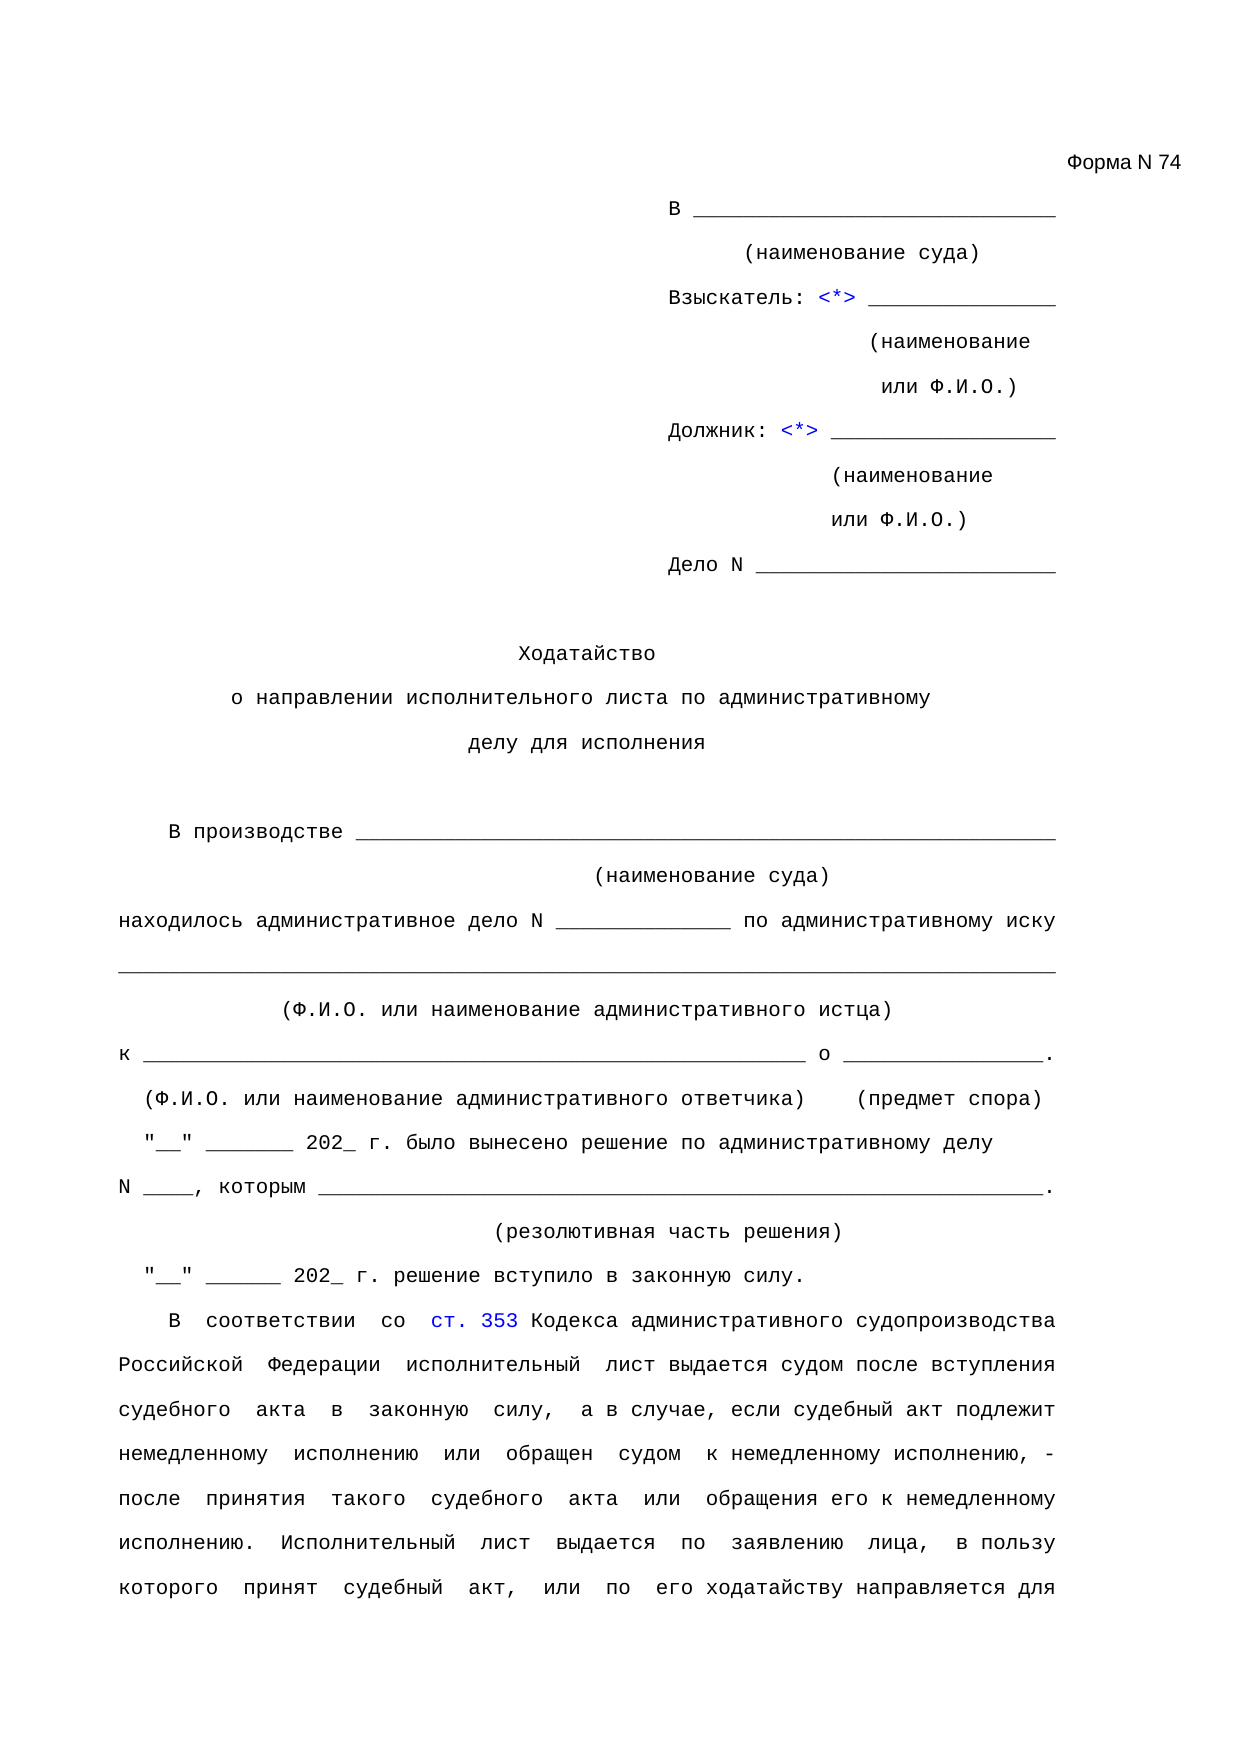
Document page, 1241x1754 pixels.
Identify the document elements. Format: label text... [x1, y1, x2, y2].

text В производстве ________________________________________________________ [118, 821, 1181, 844]
text находилось административное дело N ______________ по административному иску [118, 909, 1181, 933]
text Должник: <*> __________________ [118, 420, 1181, 444]
text Взыскатель: <*> _______________ [118, 287, 1181, 311]
text В соответствии со ст. 353 Кодекса административного судопроизводства [118, 1310, 1181, 1333]
text исполнению. Исполнительный лист выдается по заявлению лица, в пользу [118, 1532, 1181, 1556]
text (наименование суда) [118, 242, 1181, 266]
text (наименование [118, 331, 1181, 355]
text N ____, которым __________________________________________________________. [118, 1176, 1181, 1200]
text "__" ______ 202_ г. решение вступило в законную силу. [118, 1265, 1181, 1289]
text ___________________________________________________________________________ [118, 954, 1181, 978]
text делу для исполнения [118, 732, 1181, 755]
text (Ф.И.О. или наименование административного ответчика) (предмет спора) [118, 1087, 1181, 1111]
text Российской Федерации исполнительный лист выдается судом после вступления [118, 1354, 1181, 1378]
text судебного акта в законную силу, а в случае, если судебный акт подлежит [118, 1399, 1181, 1422]
text В _____________________________ [118, 198, 1181, 222]
text Дело N ________________________ [118, 554, 1181, 577]
text (наименование суда) [118, 865, 1181, 889]
text после принятия такого судебного акта или обращения его к немедленному [118, 1488, 1181, 1511]
text Форма N 74 [118, 150, 1181, 174]
text (Ф.И.О. или наименование административного истца) [118, 998, 1181, 1022]
text (наименование [118, 465, 1181, 488]
text которого принят судебный акт, или по его ходатайству направляется для [118, 1577, 1181, 1600]
text немедленному исполнению или обращен судом к немедленному исполнению, - [118, 1443, 1181, 1467]
text о направлении исполнительного листа по административному [118, 687, 1181, 711]
text "__" _______ 202_ г. было вынесено решение по административному делу [118, 1132, 1181, 1156]
text к _____________________________________________________ о ________________. [118, 1043, 1181, 1067]
text Ходатайство [118, 643, 1181, 666]
text или Ф.И.О.) [118, 509, 1181, 533]
text (резолютивная часть решения) [118, 1221, 1181, 1244]
text или Ф.И.О.) [118, 376, 1181, 399]
